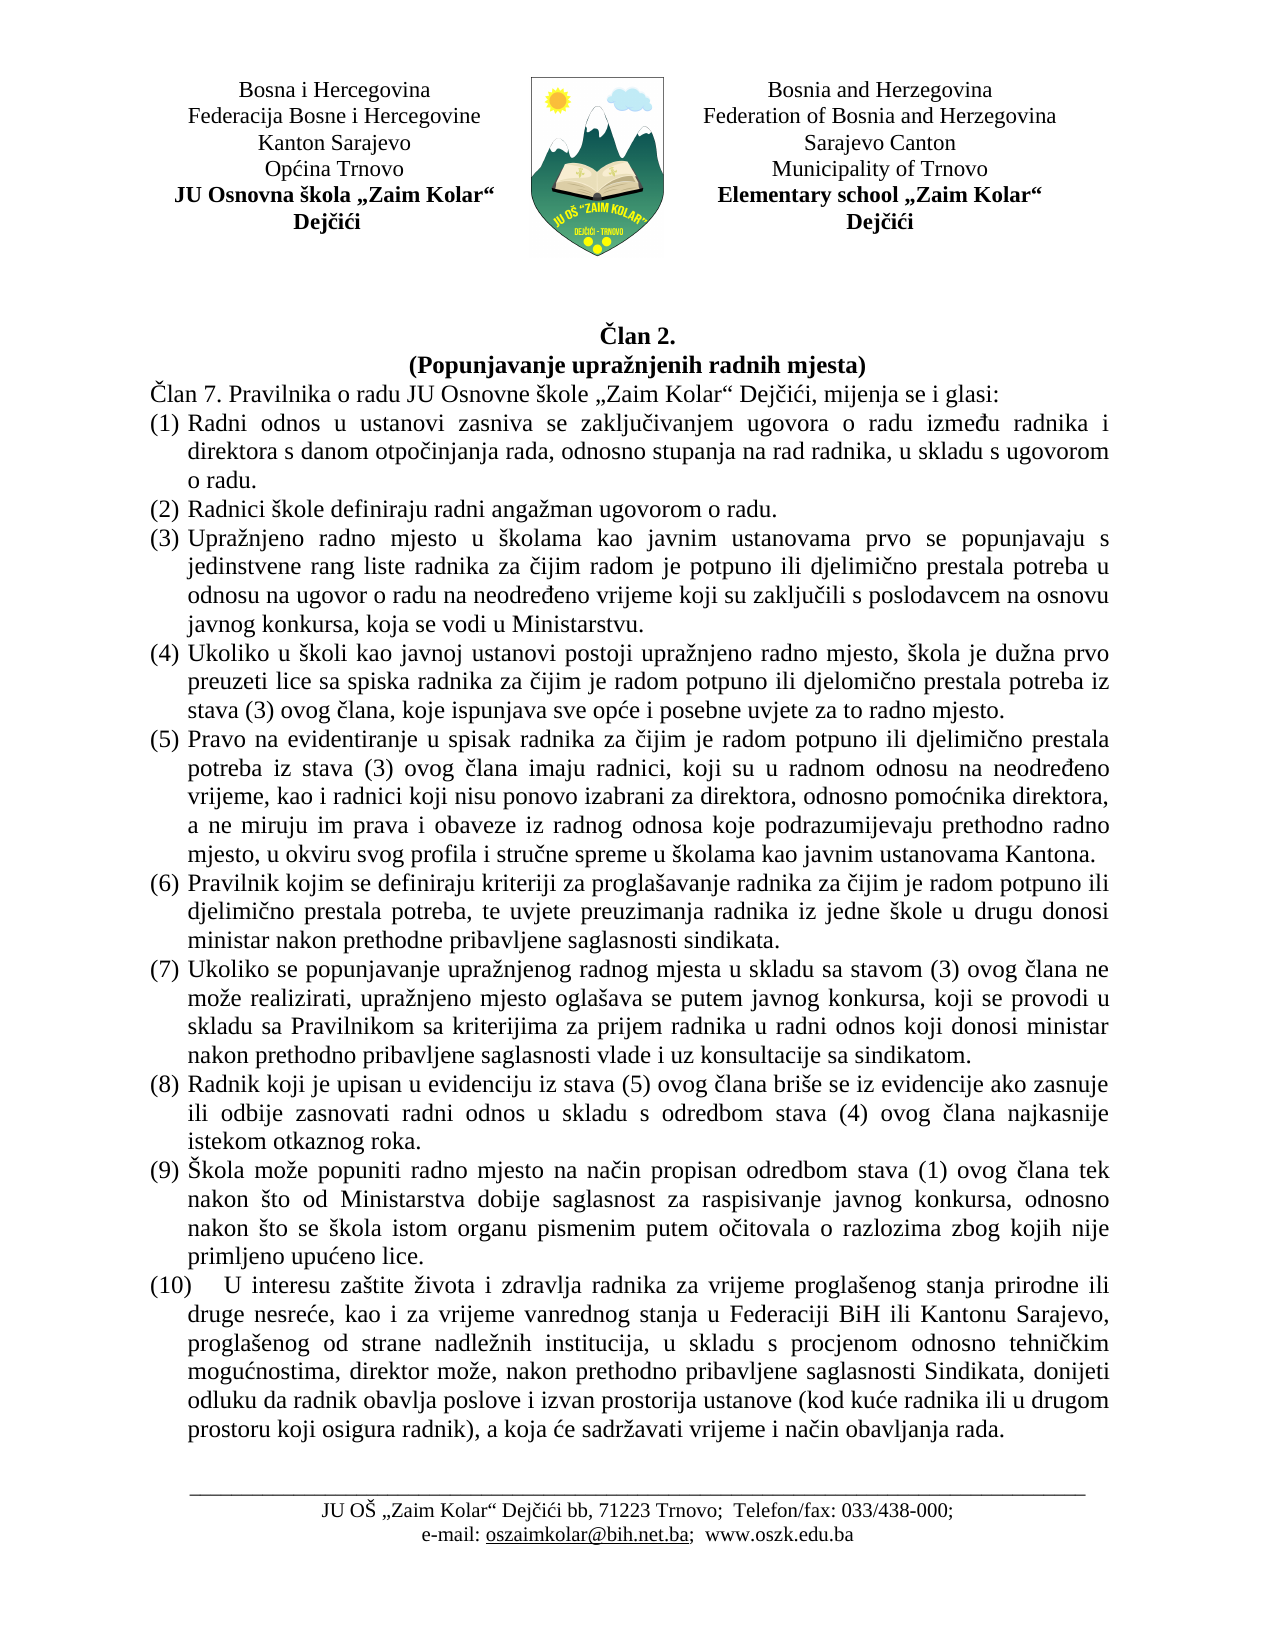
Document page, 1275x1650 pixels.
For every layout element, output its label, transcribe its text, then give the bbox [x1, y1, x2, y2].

list Ukoliko se popunjavanje upražnjenog radnog mjesta u skladu sa stavom (3) ovog člana ne može realizirati, upražnjeno mjesto oglašava se putem javnog konkursa, koji se provodi u skladu sa Pravilnikom sa kriterijima za prijem radnika u radni odnos koji donosi ministar nakon prethodno pribavljene saglasnosti vlade i uz konsultacije sa sindikatom. [150, 954, 1110, 1069]
list Upražnjeno radno mjesto u školama kao javnim ustanovama prvo se popunjavaju s jedinstvene rang liste radnika za čijim radom je potpuno ili djelimično prestala potreba u odnosu na ugovor o radu na neodređeno vrijeme koji su zaključili s poslodavcem na osnovu javnog konkursa, koja se vodi u Ministarstvu. [150, 523, 1110, 638]
list Škola može popuniti radno mjesto na način propisan odredbom stava (1) ovog člana tek nakon što od Ministarstva dobije saglasnost za raspisivanje javnog konkursa, odnosno nakon što se škola istom organu pismenim putem očitovala o razlozima zbog kojih nije primljeno upućeno lice. [150, 1155, 1110, 1270]
list Radnik koji je upisan u evidenciju iz stava (5) ovog člana briše se iz evidencije ako zasnuje ili odbije zasnovati radni odnos u skladu s odredbom stava (4) ovog člana najkasnije istekom otkaznog roka. [150, 1069, 1110, 1155]
list Pravo na evidentiranje u spisak radnika za čijim je radom potpuno ili djelimično prestala potreba iz stava (3) ovog člana imaju radnici, koji su u radnom odnosu na neodređeno vrijeme, kao i radnici koji nisu ponovo izabrani za direktora, odnosno pomoćnika direktora, a ne miruju im prava i obaveze iz radnog odnosa koje podrazumijevaju prethodno radno mjesto, u okviru svog profila i stručne spreme u školama kao javnim ustanovama Kantona. [150, 724, 1110, 868]
list Radnici škole definiraju radni angažman ugovorom o radu. [150, 494, 1110, 523]
text Član 7. Pravilnika o radu JU Osnovne škole „Zaim Kolar“ Dejčići, mijenja se i glasi: [150, 379, 1125, 408]
list U interesu zaštite života i zdravlja radnika za vrijeme proglašenog stanja prirodne ili druge nesreće, kao i za vrijeme vanrednog stanja u Federaciji BiH ili Kantonu Sarajevo, proglašenog od strane nadležnih institucija, u skladu s procjenom odnosno tehničkim mogućnostima, direktor može, nakon prethodno pribavljene saglasnosti Sindikata, donijeti odluku da radnik obavlja poslove i izvan prostorija ustanove (kod kuće radnika ili u drugom prostoru koji osigura radnik), a koja će sadržavati vrijeme i način obavljanja rada. [150, 1270, 1110, 1443]
list Pravilnik kojim se definiraju kriteriji za proglašavanje radnika za čijim je radom potpuno ili djelimično prestala potreba, te uvjete preuzimanja radnika iz jedne škole u drugu donosi ministar nakon prethodne pribavljene saglasnosti sindikata. [150, 868, 1110, 954]
text (Popunjavanje upražnjenih radnih mjesta) [150, 350, 1125, 379]
list Ukoliko u školi kao javnoj ustanovi postoji upražnjeno radno mjesto, škola je dužna prvo preuzeti lice sa spiska radnika za čijim je radom potpuno ili djelomično prestala potreba iz stava (3) ovog člana, koje ispunjava sve opće i posebne uvjete za to radno mjesto. [150, 638, 1110, 724]
picture [529, 76, 665, 258]
list Radni odnos u ustanovi zasniva se zaključivanjem ugovora o radu između radnika i direktora s danom otpočinjanja rada, odnosno stupanja na rad radnika, u skladu s ugovorom o radu. [150, 408, 1110, 494]
text Član 2. [150, 321, 1125, 350]
